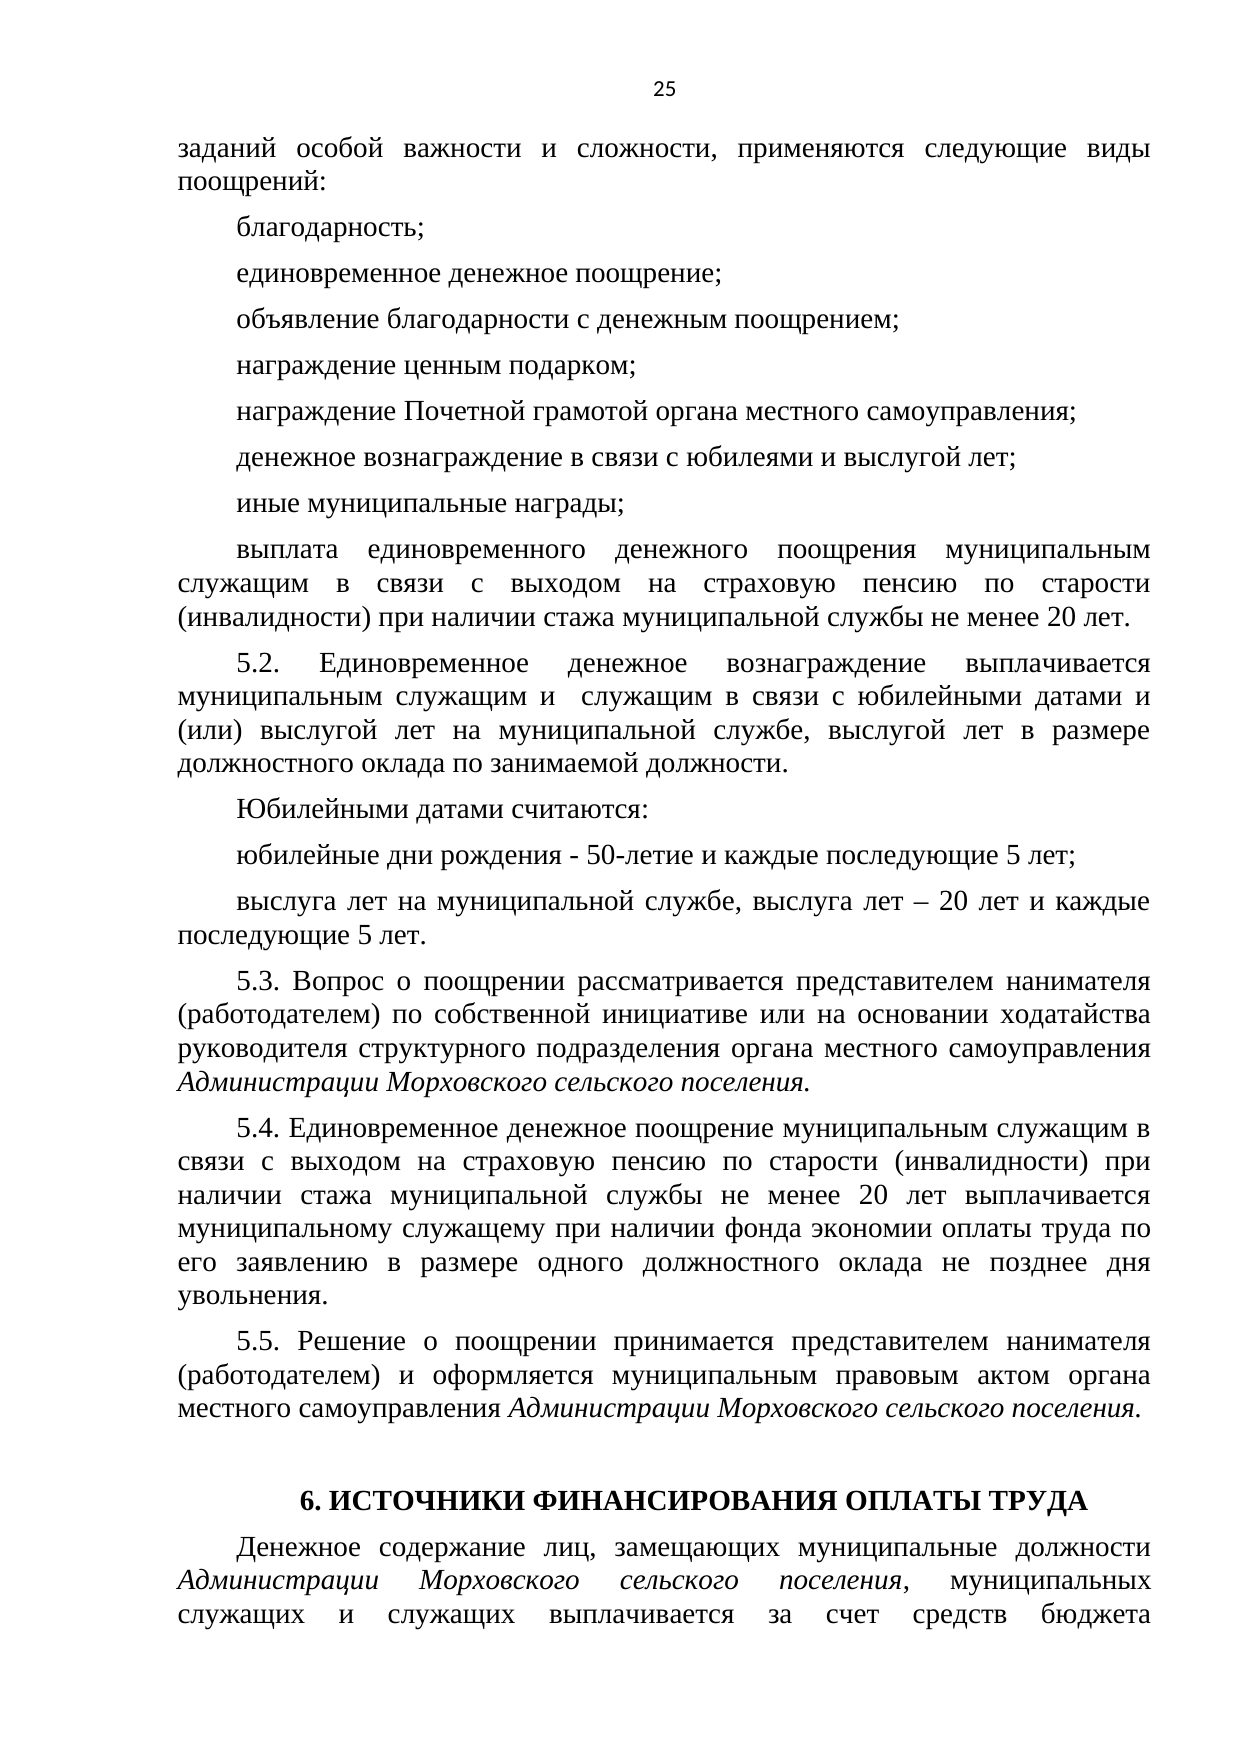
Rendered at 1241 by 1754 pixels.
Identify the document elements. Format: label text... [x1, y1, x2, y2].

text благодарность; [177, 209, 1152, 243]
text единовременное денежное поощрение; [177, 255, 1152, 289]
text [177, 1529, 1152, 1629]
text выслуга лет на муниципальной службе, выслуга лет – 20 лет и каждые последующие 5 лет. [177, 883, 1152, 951]
text денежное вознаграждение в связи с юбилеями и выслугой лет; [177, 439, 1152, 473]
text иные муниципальные награды; [177, 486, 1152, 519]
text юбилейные дни рождения - 50-летие и каждые последующие 5 лет; [177, 837, 1152, 871]
text 5.5. Решение о поощрении принимается представителем нанимателя (работодателем) и оформляется муниципальным правовым актом органа местного самоуправления Администрации Морховского сельского поселения. [177, 1323, 1152, 1424]
text награждение ценным подарком; [177, 347, 1152, 381]
text Юбилейными датами считаются: [177, 791, 1152, 825]
text 5.4. Единовременное денежное поощрение муниципальным служащим в связи с выходом на страховую пенсию по старости (инвалидности) при наличии стажа муниципальной службы не менее 20 лет выплачивается муниципальному служащему при наличии фонда экономии оплаты труда по его заявлению в размере одного должностного оклада не позднее дня увольнения. [177, 1110, 1152, 1311]
text 6. ИСТОЧНИКИ ФИНАНСИРОВАНИЯ ОПЛАТЫ ТРУДА [177, 1483, 1152, 1516]
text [177, 130, 1152, 197]
text выплата единовременного денежного поощрения муниципальным служащим в связи с выходом на страховую пенсию по старости (инвалидности) при наличии стажа муниципальной службы не менее 20 лет. [177, 532, 1152, 632]
text 5.2. Единовременное денежное вознаграждение выплачивается муниципальным служащим и служащим в связи с юбилейными датами и (или) выслугой лет на муниципальной службе, выслугой лет в размере должностного оклада по занимаемой должности. [177, 645, 1152, 779]
text объявление благодарности с денежным поощрением; [177, 301, 1152, 335]
text награждение Почетной грамотой органа местного самоуправления; [177, 393, 1152, 427]
text 5.3. Вопрос о поощрении рассматривается представителем нанимателя (работодателем) по собственной инициативе или на основании ходатайства руководителя структурного подразделения органа местного самоуправления Администрации Морховского сельского поселения. [177, 963, 1152, 1097]
